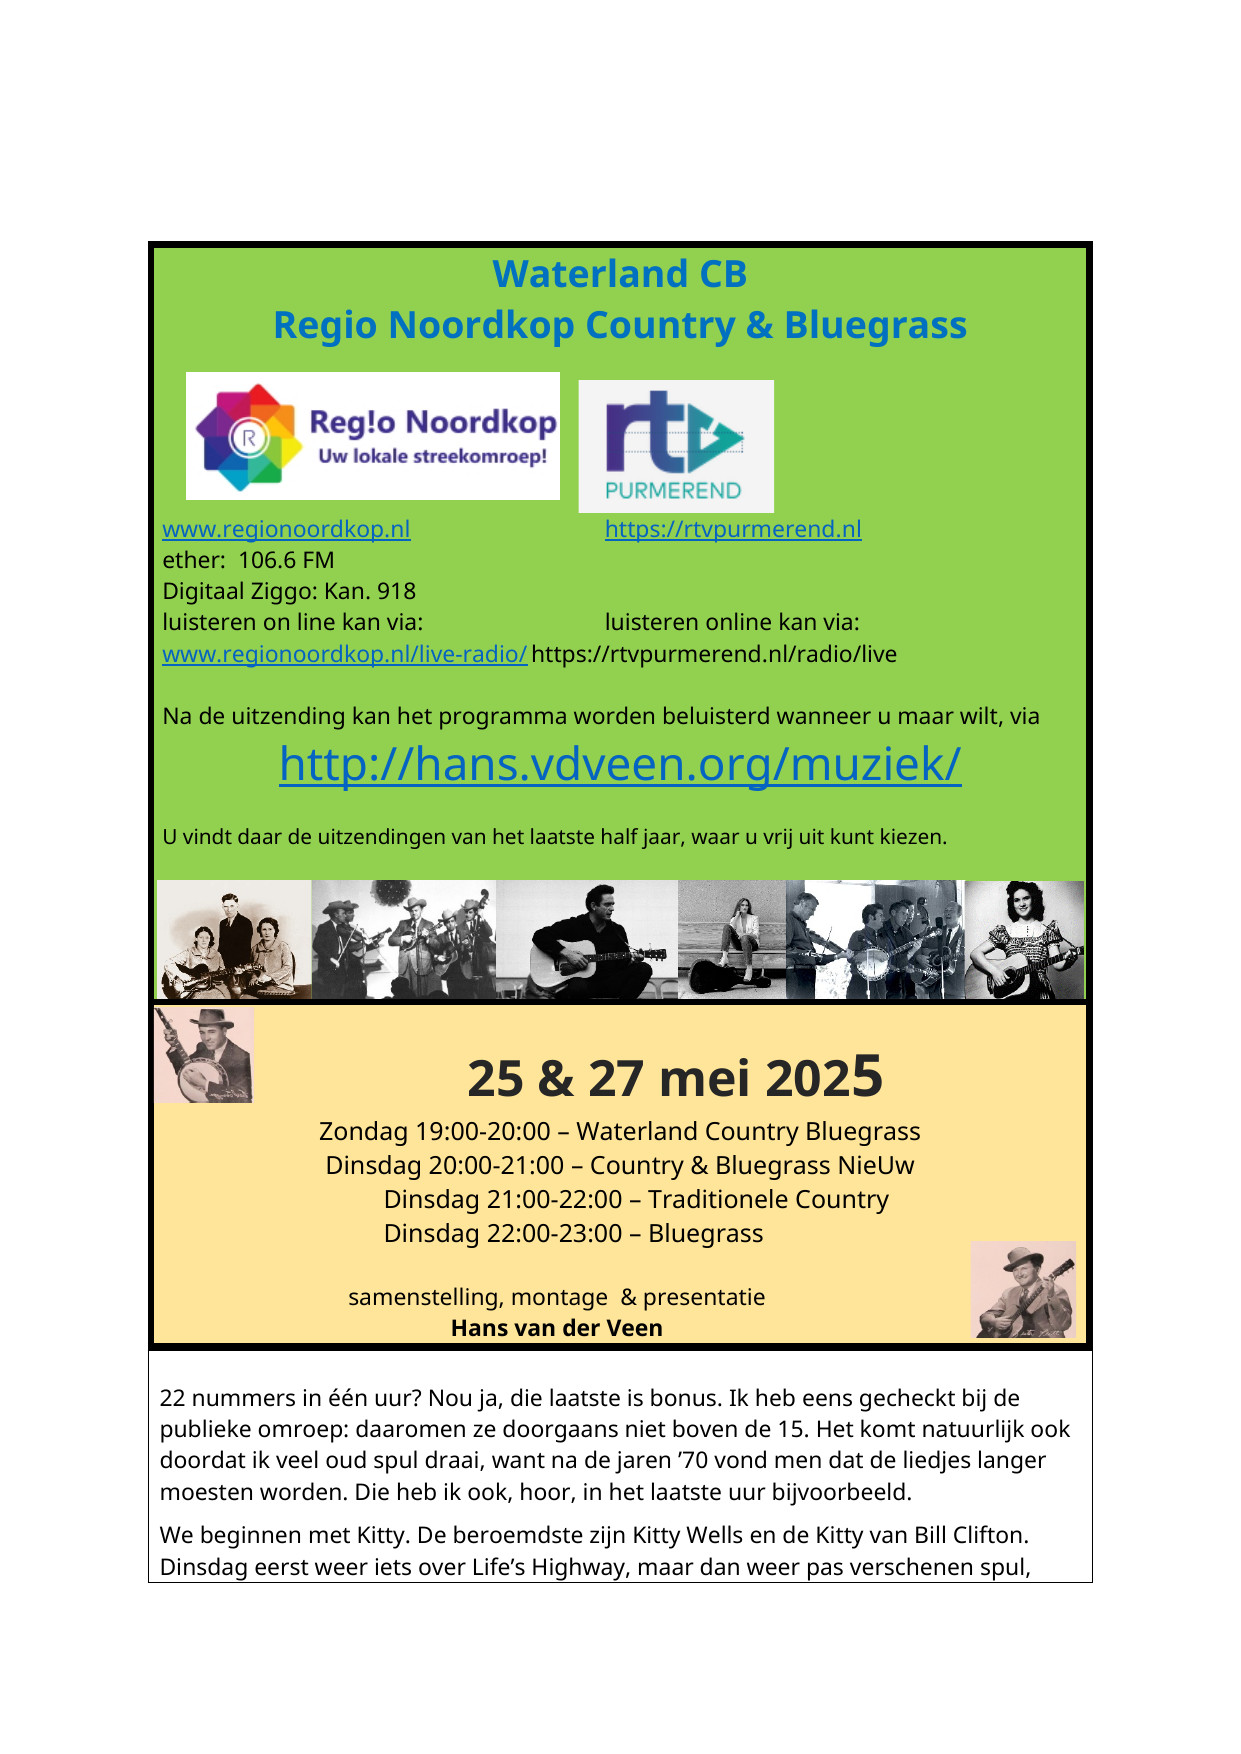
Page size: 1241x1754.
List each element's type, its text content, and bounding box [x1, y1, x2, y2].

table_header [149, 1351, 1092, 1582]
table_cell 25 & 27 mei 2025 Zondag 19:00-20:00 – Waterland Country Bluegrass Dinsdag 20:00-21:00 – Country & Bluegrass NieUw Dinsdag 21:00-22:00 – Traditionele Country Dinsdag 22:00-23:00 – Bluegrass samenstelling, montage & presentatie Hans van der Veen [154, 1005, 1086, 1343]
picture [578, 380, 775, 513]
picture [153, 1007, 255, 1103]
table_header Waterland CB Regio Noordkop Country & Bluegrass www.regionoordkop.nl https://rtvpurmerend.nl ether: 106.6 FM Digitaal Ziggo: Kan. 918 luisteren on line kan via: luisteren online kan via: www.regionoordkop.nl/live-radio/ https://rtvpurmerend.nl/radio/live Na de uitzending kan het programma worden beluisterd wanneer u maar wilt, via http://hans.vdveen.org/muziek/ U vindt daar de uitzendingen van het laatste half jaar, waar u vrij uit kunt kiezen. [154, 248, 1086, 999]
picture [970, 1241, 1077, 1338]
picture [186, 372, 560, 500]
picture [157, 880, 1084, 999]
